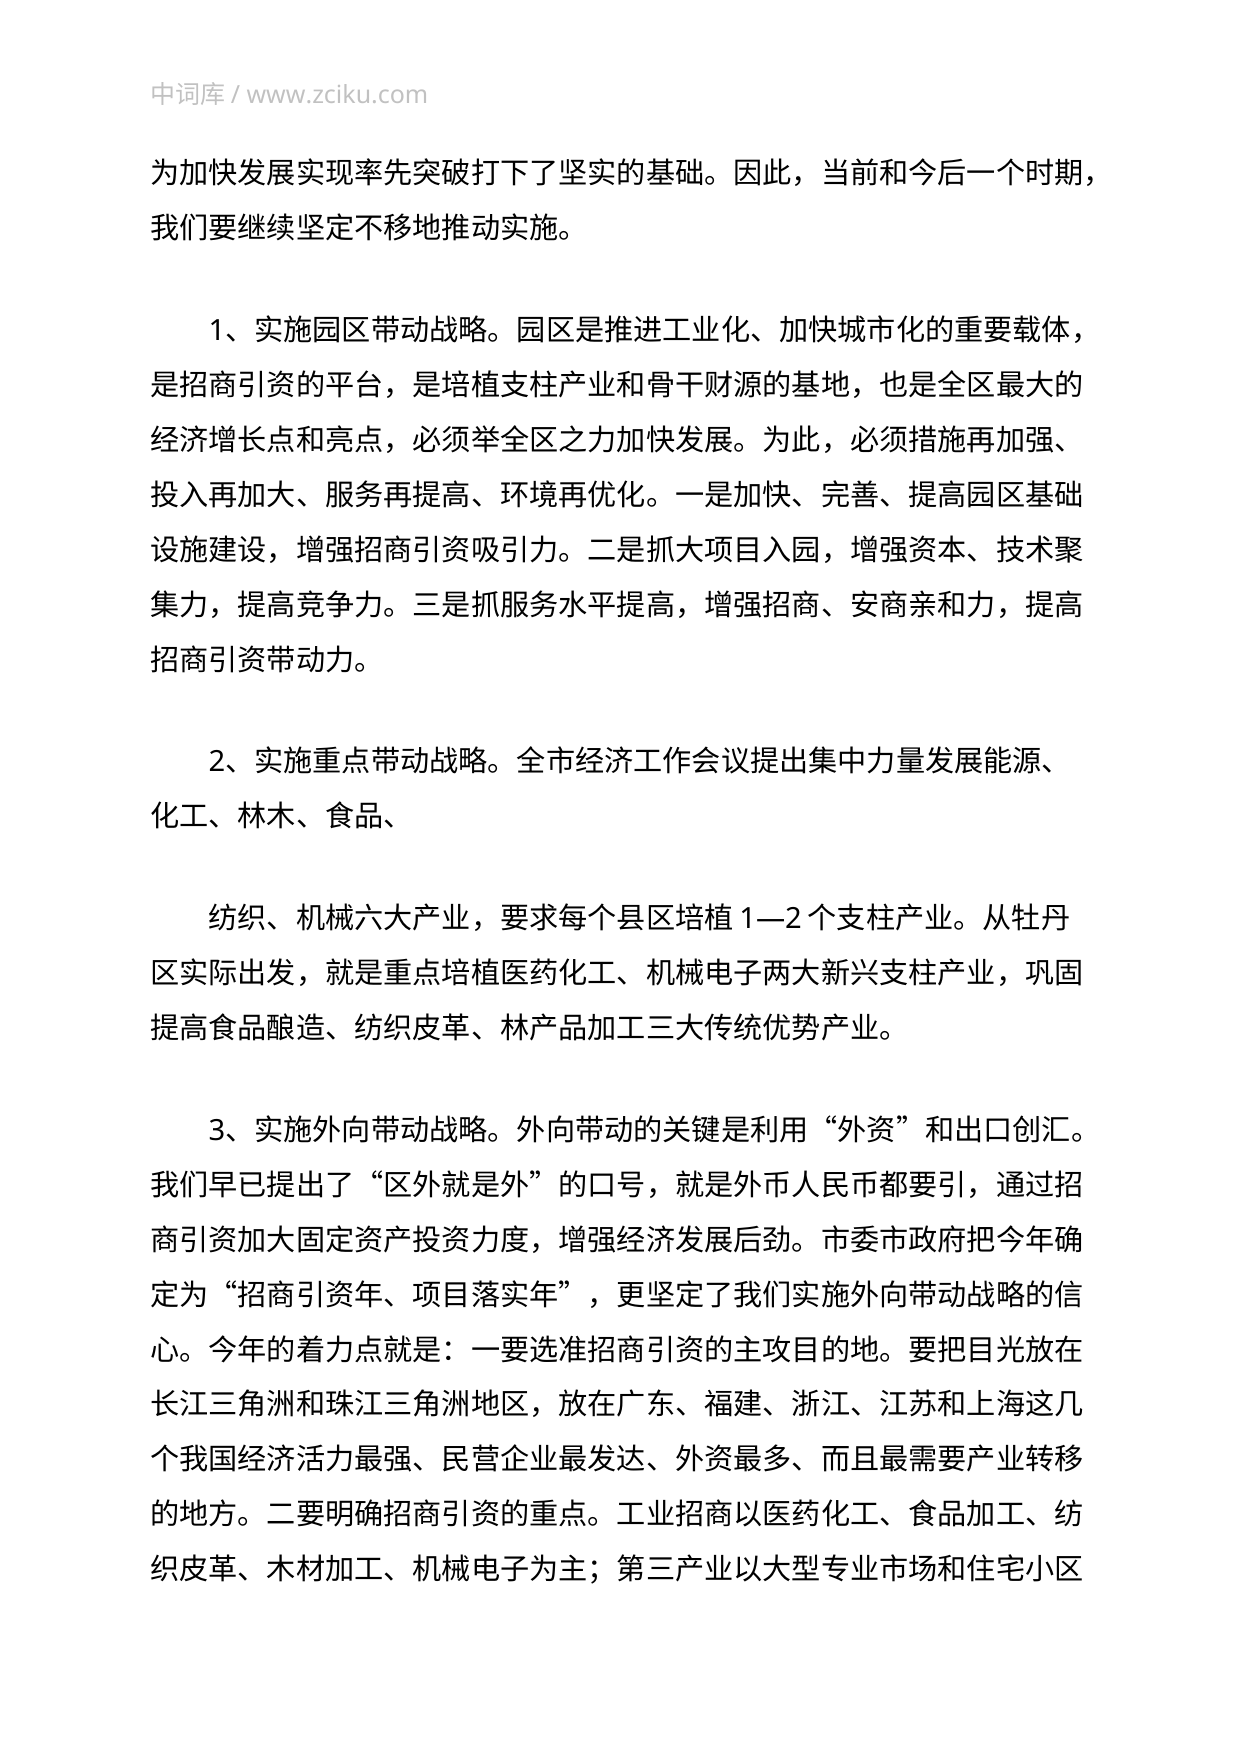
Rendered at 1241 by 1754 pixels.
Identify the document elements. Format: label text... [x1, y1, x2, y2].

text 1、实施园区带动战略。园区是推进工业化、加快城市化的重要载体，是招商引资的平台，是培植支柱产业和骨干财源的基地，也是全区最大的经济增长点和亮点，必须举全区之力加快发展。为此，必须措施再加强、投入再加大、服务再提高、环境再优化。一是加快、完善、提高园区基础设施建设，增强招商引资吸引力。二是抓大项目入园，增强资本、技术聚集力，提高竞争力。三是抓服务水平提高，增强招商、安商亲和力，提高招商引资带动力。 [150, 307, 1090, 678]
text 2、实施重点带动战略。全市经济工作会议提出集中力量发展能源、化工、林木、食品、 [150, 738, 1090, 835]
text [150, 1106, 1090, 1588]
text 纺织、机械六大产业，要求每个县区培植1—2个支柱产业。从牡丹区实际出发，就是重点培植医药化工、机械电子两大新兴支柱产业，巩固提高食品酿造、纺织皮革、林产品加工三大传统优势产业。 [150, 895, 1090, 1047]
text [150, 150, 1090, 247]
